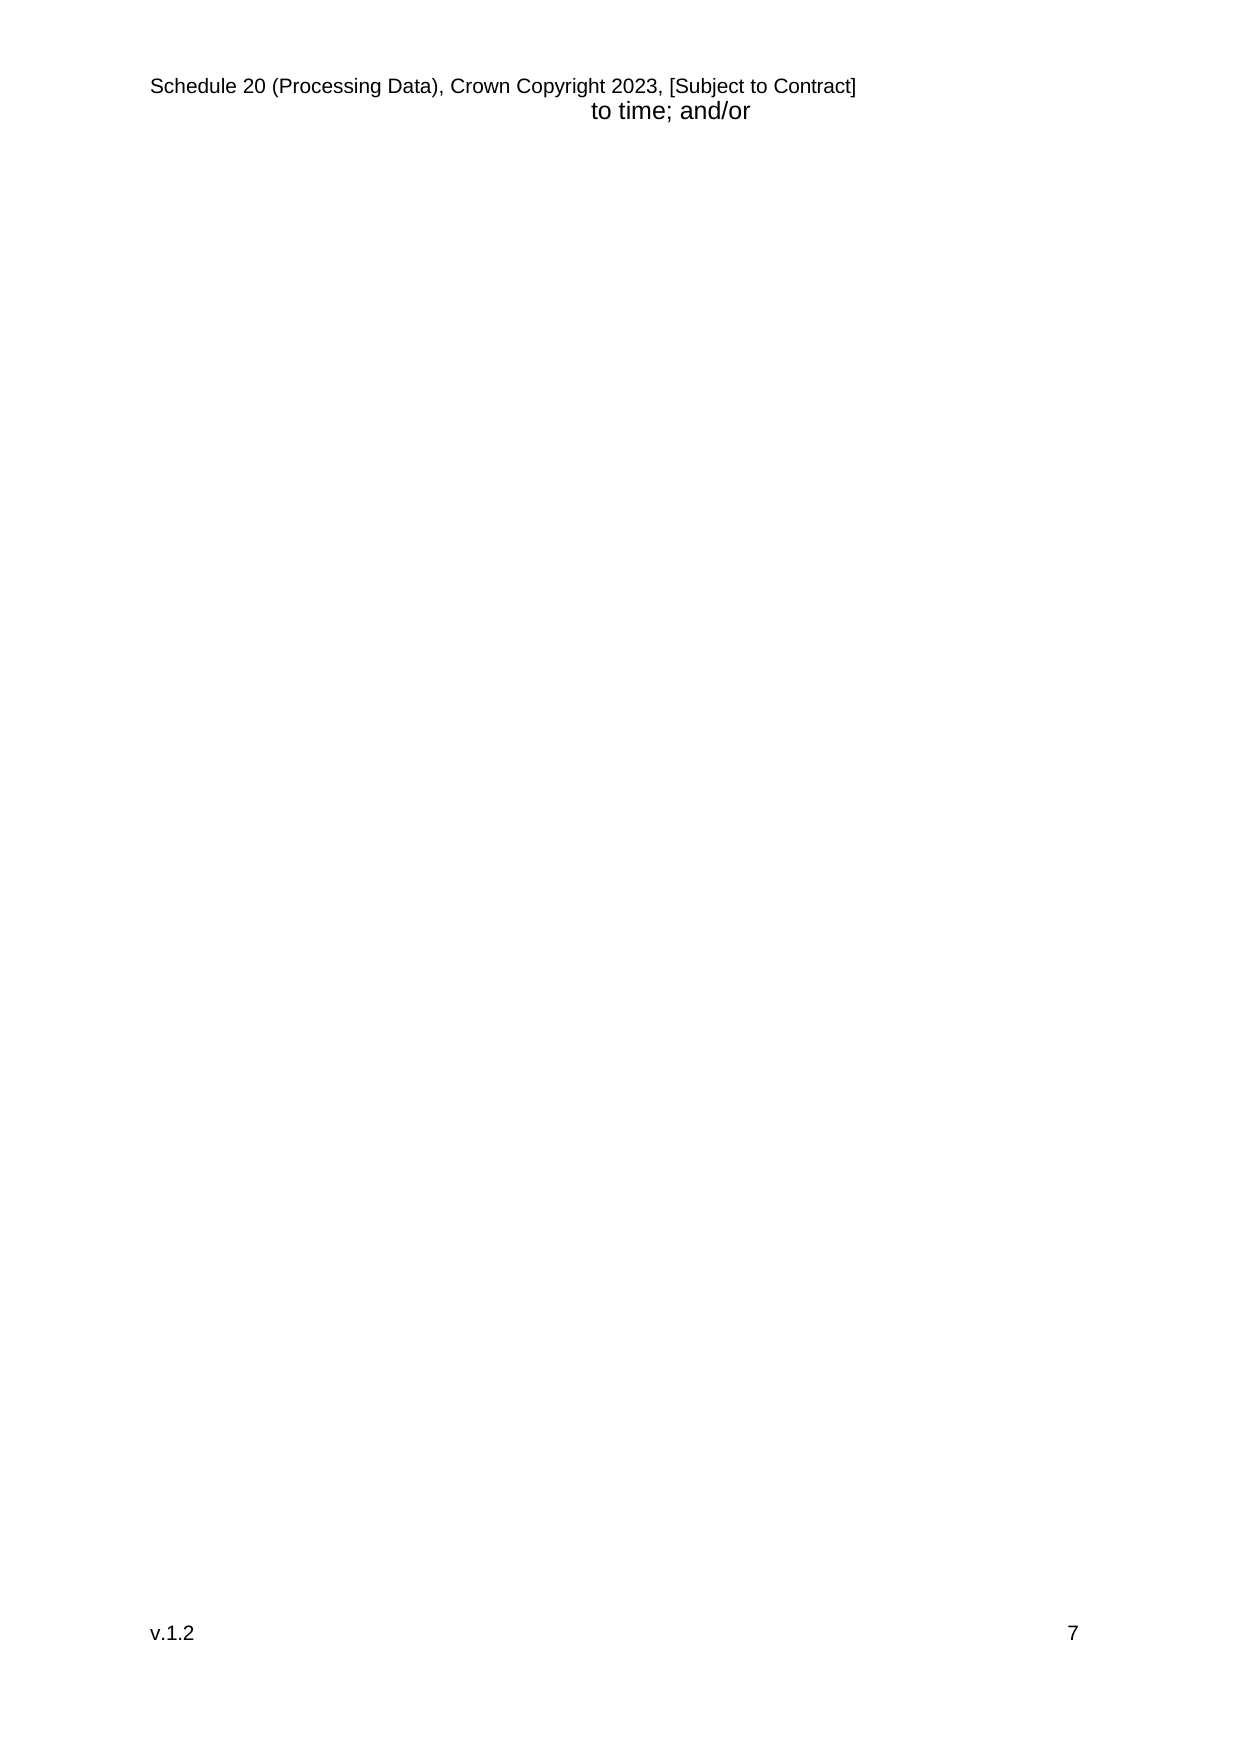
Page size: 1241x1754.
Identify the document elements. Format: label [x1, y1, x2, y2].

list [497, 96, 1090, 124]
